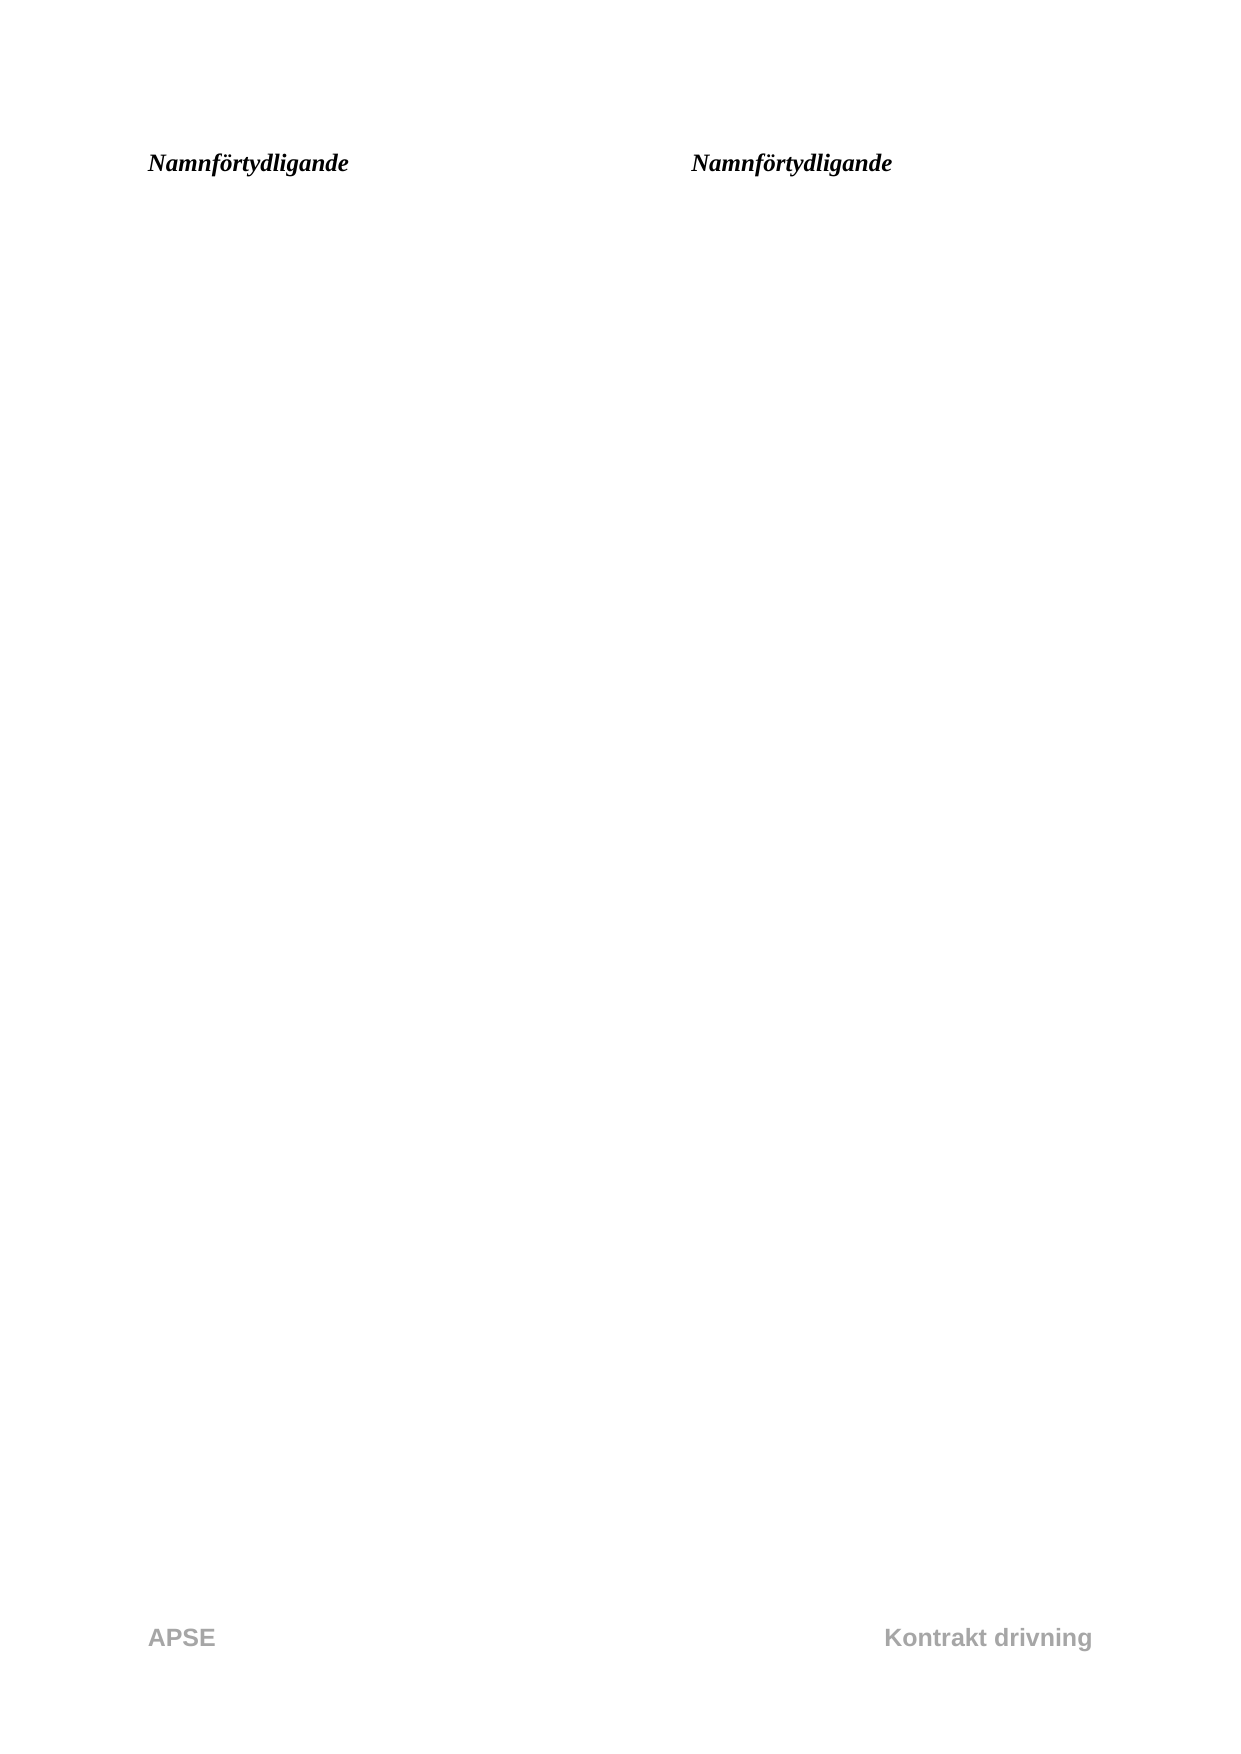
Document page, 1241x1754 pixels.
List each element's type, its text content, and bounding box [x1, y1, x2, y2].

text Namnförtydligande Namnförtydligande [148, 148, 1093, 176]
